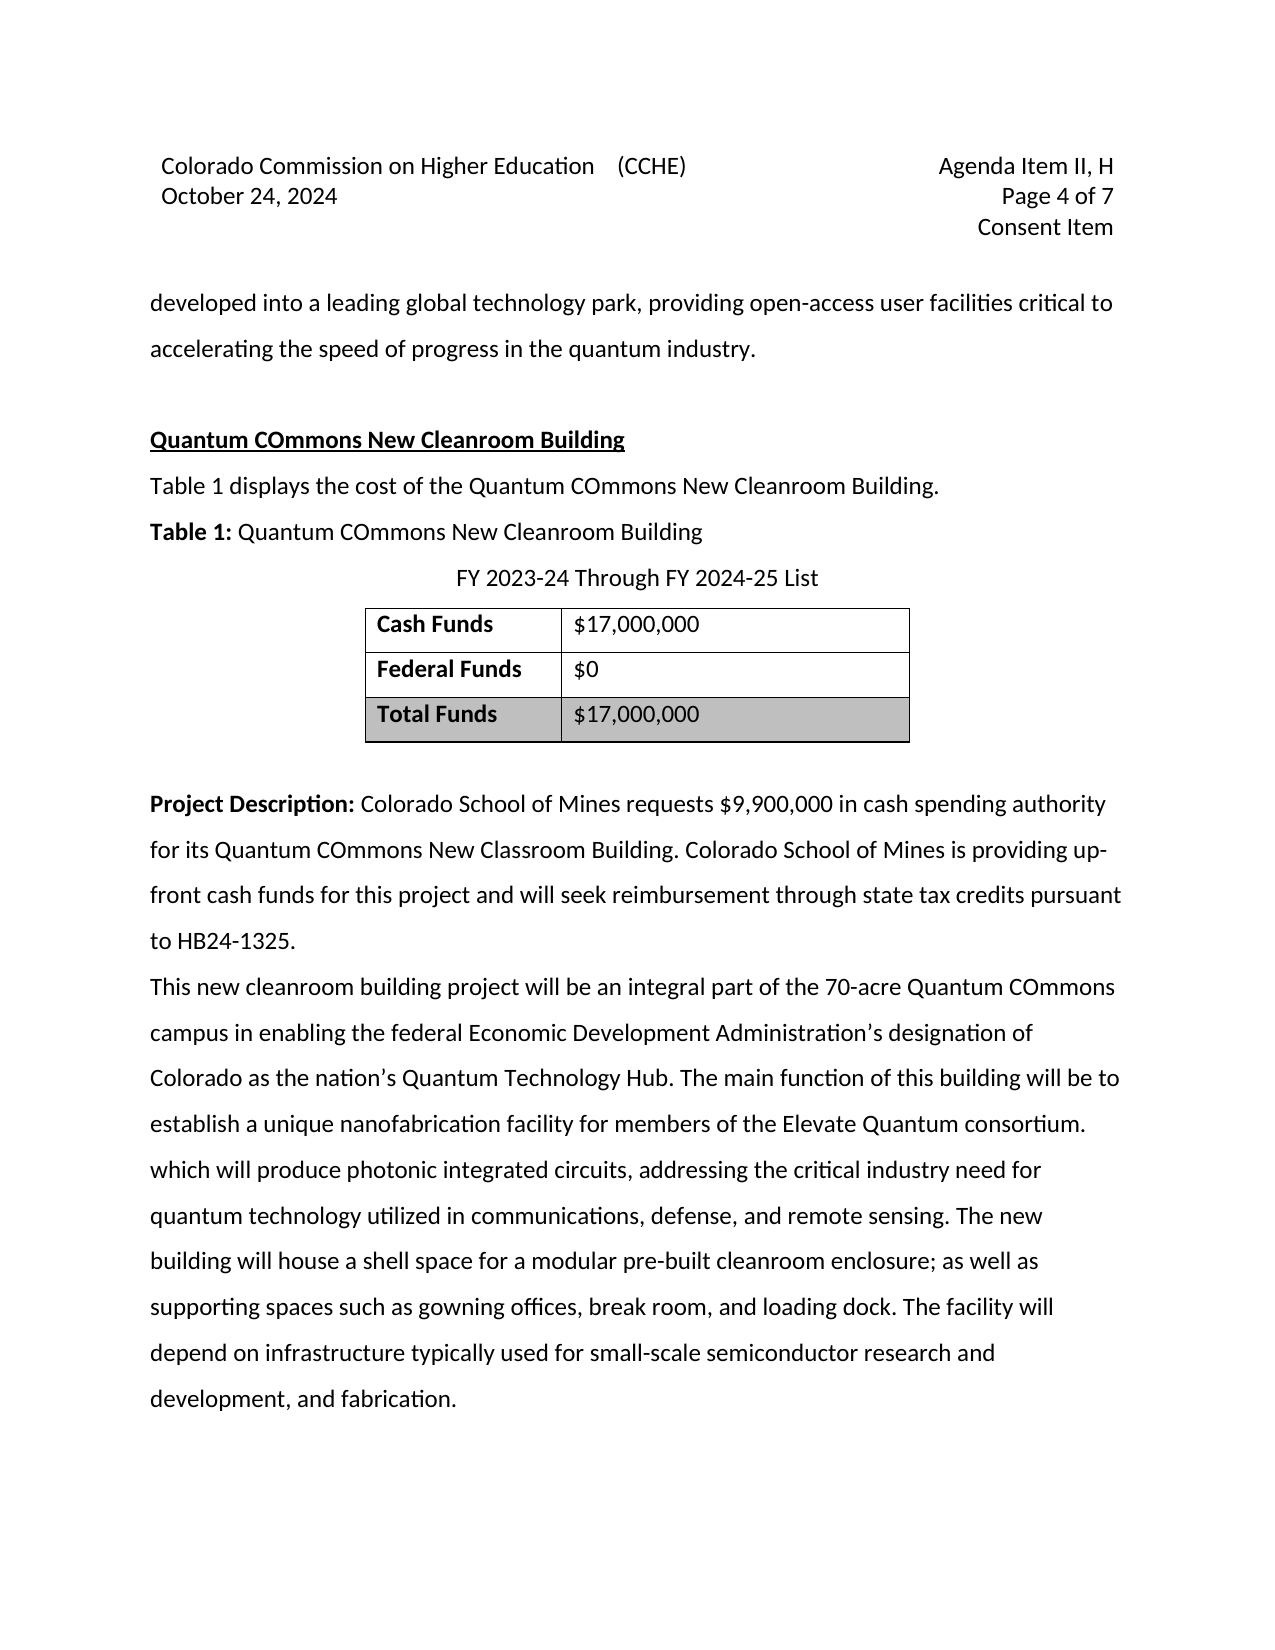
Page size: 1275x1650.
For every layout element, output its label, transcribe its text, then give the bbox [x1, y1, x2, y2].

text Quantum COmmons New Cleanroom Building [150, 424, 1125, 455]
text Project Description: Colorado School of Mines requests $9,900,000 in cash spending authority for its Quantum COmmons New Classroom Building. Colorado School of Mines is providing up-front cash funds for this project and will seek reimbursement through state tax credits pursuant to HB24-1325. [150, 788, 1125, 956]
table_cell $0 [562, 653, 909, 697]
table_header $17,000,000 [562, 609, 909, 652]
text Table 1 displays the cost of the Quantum COmmons New Cleanroom Building. [150, 470, 1125, 501]
table_header Agenda Item II, H Page 4 of 7 Consent Item [785, 150, 1125, 242]
text developed into a leading global technology park, providing open-access user facilities critical to accelerating the speed of progress in the quantum industry. [150, 287, 1125, 363]
table_header Colorado Commission on Higher Education (CCHE) October 24, 2024 [150, 150, 785, 242]
table_cell Total Funds [366, 698, 561, 741]
text This new cleanroom building project will be an integral part of the 70-acre Quantum COmmons campus in enabling the federal Economic Development Administration’s designation of Colorado as the nation’s Quantum Technology Hub. The main function of this building will be to establish a unique nanofabrication facility for members of the Elevate Quantum consortium. which will produce photonic integrated circuits, addressing the critical industry need for quantum technology utilized in communications, defense, and remote sensing. The new building will house a shell space for a modular pre-built cleanroom enclosure; as well as supporting spaces such as gowning offices, break room, and loading dock. The facility will depend on infrastructure typically used for small-scale semiconductor research and development, and fabrication. [150, 971, 1125, 1413]
table_cell Federal Funds [366, 653, 561, 697]
text Table 1: Quantum COmmons New Cleanroom Building [150, 516, 1125, 546]
text FY 2023-24 Through FY 2024-25 List [150, 562, 1125, 592]
table_cell $17,000,000 [562, 698, 909, 741]
table_header Cash Funds [366, 609, 561, 652]
